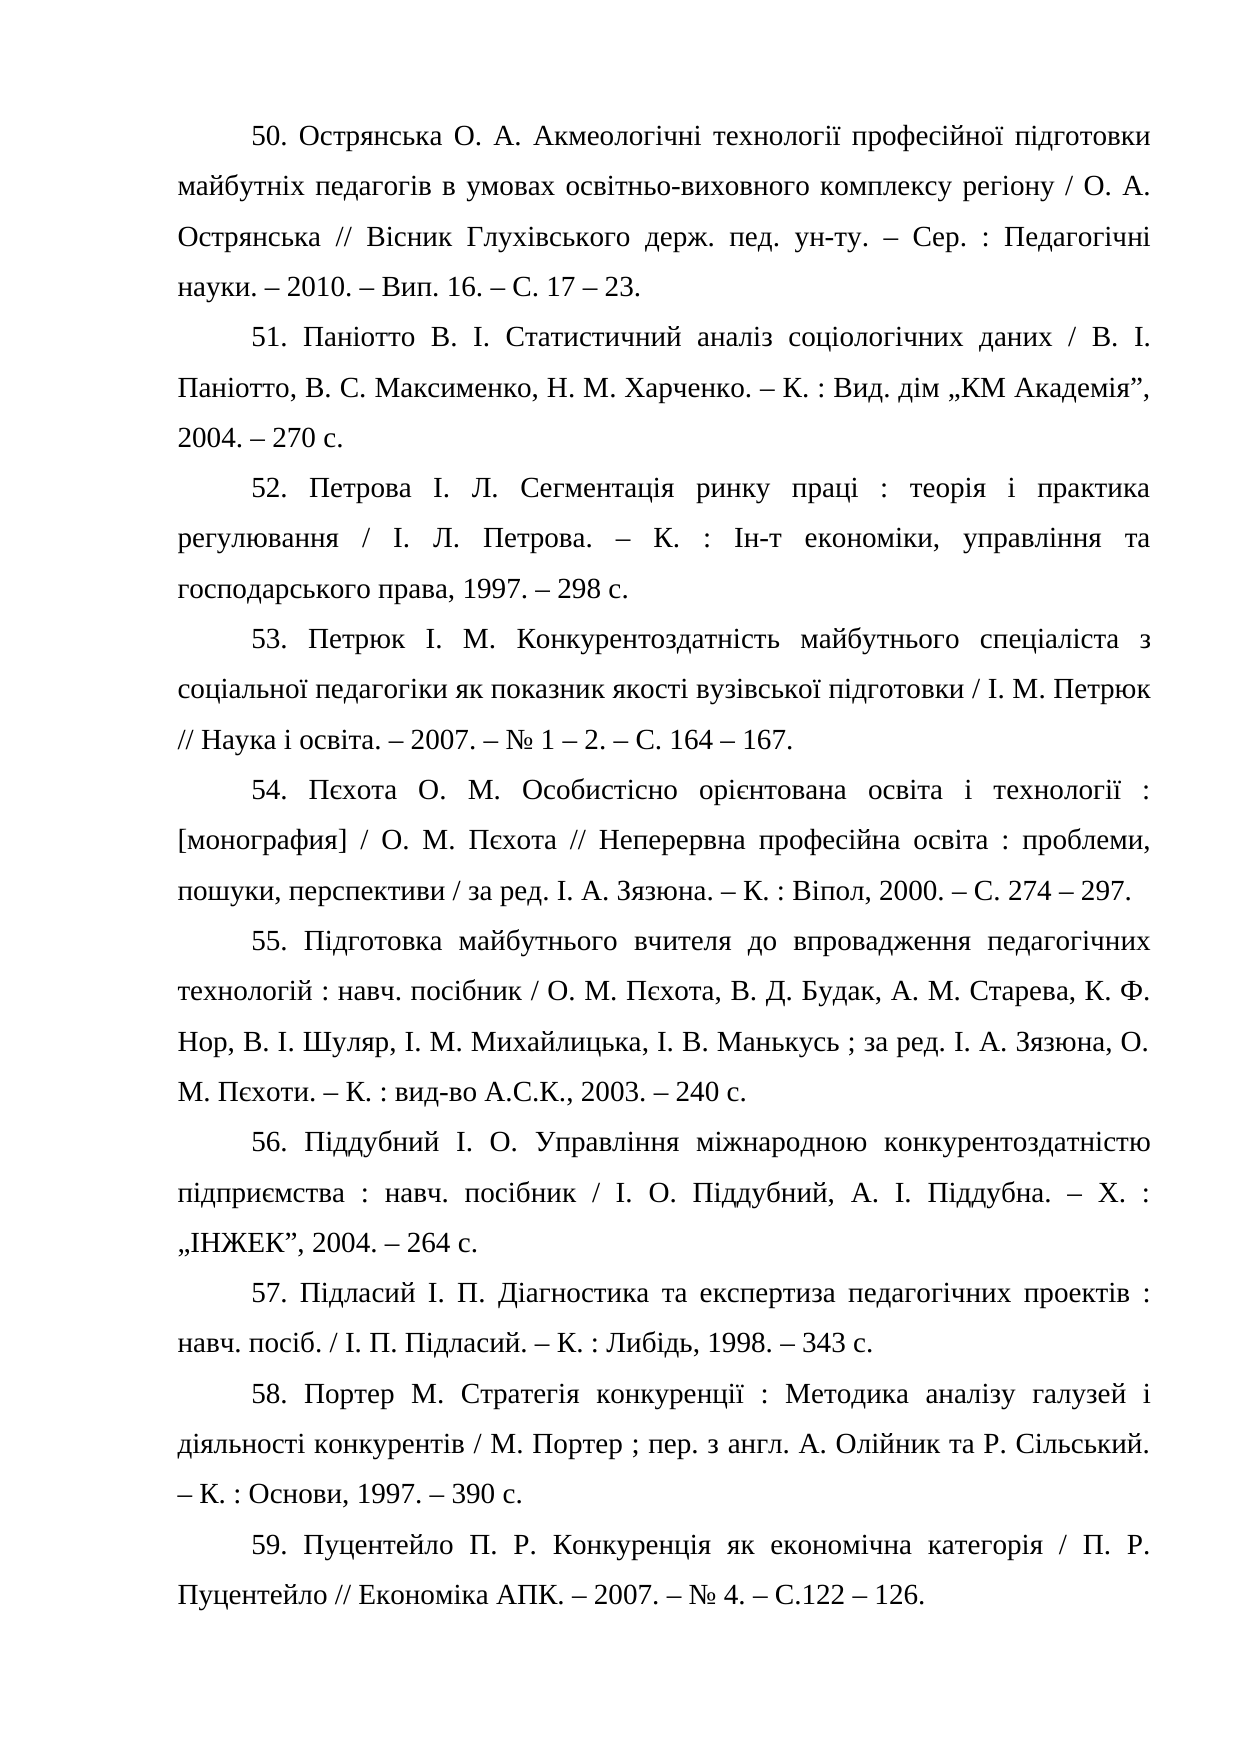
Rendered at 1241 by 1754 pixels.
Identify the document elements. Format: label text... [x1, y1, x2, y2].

text 51. Паніотто В. I. Статистичний аналіз соціологічних даних / В. І. Паніотто, В. С. Максименко, Н. М. Харченко. – К. : Вид. дім „КМ Академія”, 2004. – 270 с. [177, 319, 1152, 453]
text 55. Підготовка майбутнього вчителя до впровадження педагогічних технологій : навч. посібник / О. М. Пєхота, В. Д. Будак, А. М. Старева, К. Ф. Нор, В. І. Шуляр, І. М. Михайлицька, І. В. Манькусь ; за ред. І. А. Зязюна, О. М. Пєхоти. – К. : вид-во А.С.К., 2003. – 240 с. [177, 923, 1152, 1108]
text 53. Петрюк І. М. Конкурентоздатність майбутнього спеціаліста з соціальної педагогіки як показник якості вузівської підготовки / І. М. Петрюк // Наука і освіта. – 2007. – № 1 – 2. – С. 164 – 167. [177, 621, 1152, 755]
text 57. Підласий І. П. Діагностика та експертиза педагогічних проектів : навч. посіб. / І. П. Підласий. – К. : Либідь, 1998. – 343 с. [177, 1275, 1152, 1359]
text 56. Піддубний І. О. Управління міжнародною конкурентоздатністю підприємства : навч. посібник / І. О. Піддубний, А. І. Піддубна. – Х. : „ІНЖЕК”, 2004. – 264 с. [177, 1124, 1152, 1258]
text 52. Петрова І. Л. Сегментація ринку праці : теорія і практика регулювання / І. Л. Петрова. – К. : Ін-т економіки, управління та господарського права, 1997. – 298 с. [177, 470, 1152, 604]
text 50. Острянська О. А. Акмеологічні технології професійної підготовки майбутніх педагогів в умовах освітньо-виховного комплексу регіону / О. А. Острянська // Вісник Глухівського держ. пед. ун-ту. – Сер. : Педагогічні науки. – 2010. – Вип. 16. – С. 17 – 23. [177, 118, 1152, 303]
text 58. Портер М. Стратегія конкуренції : Методика аналізу галузей і діяльності конкурентів / М. Портер ; пер. з англ. А. Олійник та Р. Сільський. – К. : Основи, 1997. – 390 с. [177, 1376, 1152, 1510]
text 59. Пуцентейло П. Р. Конкуренція як економічна категорія / П. Р. Пуцентейло // Економіка АПК. – 2007. – № 4. – С.122 – 126. [177, 1527, 1152, 1611]
text 54. Пєхота О. М. Особистісно орієнтована освіта і технології : [монография] / О. М. Пєхота // Неперервна професійна освіта : проблеми, пошуки, перспективи / за ред. І. А. Зязюна. – К. : Віпол, 2000. – С. 274 – 297. [177, 772, 1152, 906]
